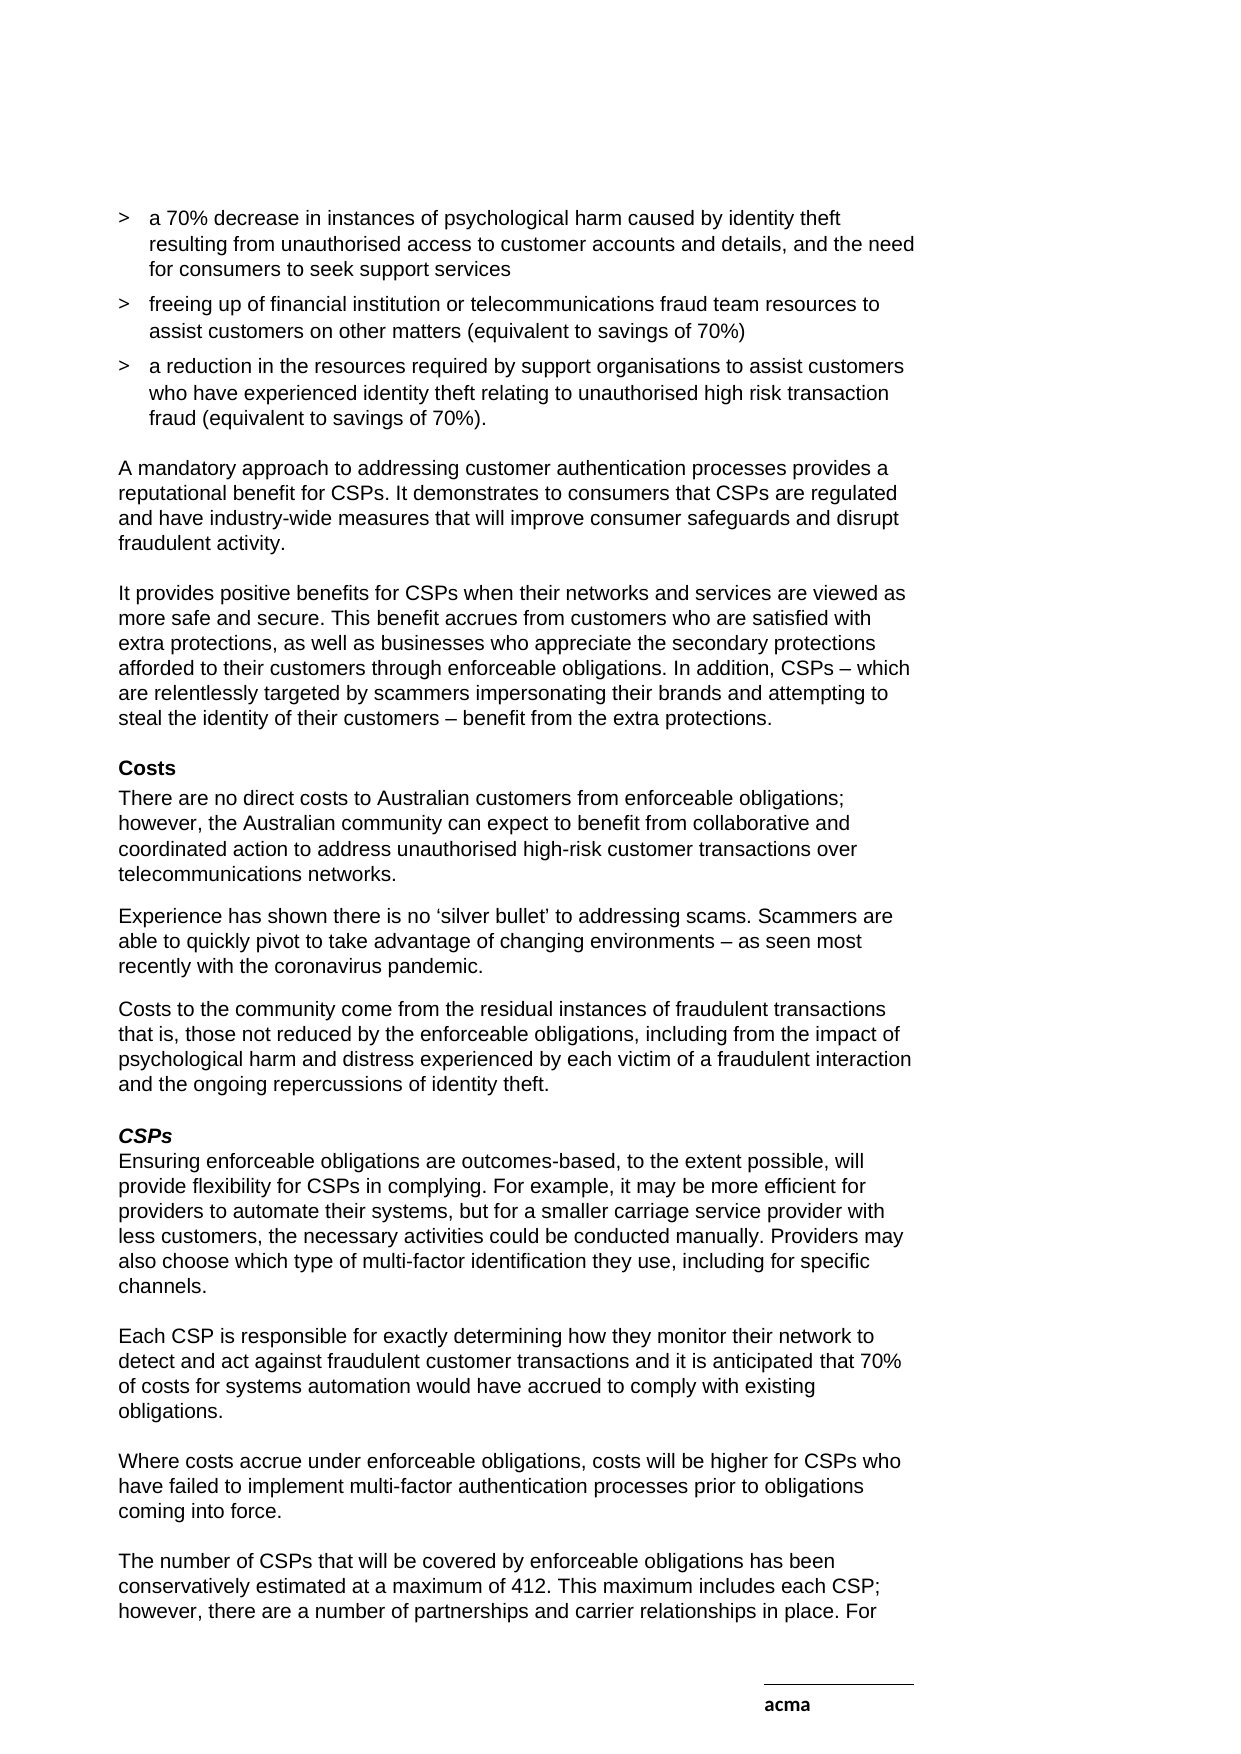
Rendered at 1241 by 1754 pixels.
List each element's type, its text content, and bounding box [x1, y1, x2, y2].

list a 70% decrease in instances of psychological harm caused by identity theft resulting from unauthorised access to customer accounts and details, and the need for consumers to seek support services [118, 203, 917, 281]
text There are no direct costs to Australian customers from enforceable obligations; however, the Australian community can expect to benefit from collaborative and coordinated action to address unauthorised high-risk customer transactions over telecommunications networks. [118, 786, 917, 886]
text Where costs accrue under enforceable obligations, costs will be higher for CSPs who have failed to implement multi-factor authentication processes prior to obligations coming into force. [118, 1448, 917, 1523]
text Each CSP is responsible for exactly determining how they monitor their network to detect and act against fraudulent customer transactions and it is anticipated that 70% of costs for systems automation would have accrued to comply with existing obligations. [118, 1323, 917, 1423]
list a reduction in the resources required by support organisations to assist customers who have experienced identity theft relating to unauthorised high risk transaction fraud (equivalent to savings of 70%). [118, 351, 917, 429]
subtitle CSPs [118, 1123, 917, 1148]
text Experience has shown there is no ‘silver bullet’ to addressing scams. Scammers are able to quickly pivot to take advantage of changing environments – as seen most recently with the coronavirus pandemic. [118, 904, 917, 978]
text A mandatory approach to addressing customer authentication processes provides a reputational benefit for CSPs. It demonstrates to consumers that CSPs are regulated and have industry-wide measures that will improve consumer safeguards and disrupt fraudulent activity. [118, 454, 917, 554]
text Costs to the community come from the residual instances of fraudulent transactions that is, those not reduced by the enforceable obligations, including from the impact of psychological harm and distress experienced by each victim of a fraudulent interaction and the ongoing repercussions of identity theft. [118, 996, 917, 1096]
list freeing up of financial institution or telecommunications fraud team resources to assist customers on other matters (equivalent to savings of 70%) [118, 289, 917, 343]
subtitle Costs [118, 754, 917, 779]
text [118, 1548, 917, 1623]
text Ensuring enforceable obligations are outcomes-based, to the extent possible, will provide flexibility for CSPs in complying. For example, it may be more efficient for providers to automate their systems, but for a smaller carriage service provider with less customers, the necessary activities could be conducted manually. Providers may also choose which type of multi-factor identification they use, including for specific channels. [118, 1148, 917, 1298]
text It provides positive benefits for CSPs when their networks and services are viewed as more safe and secure. This benefit accrues from customers who are satisfied with extra protections, as well as businesses who appreciate the secondary protections afforded to their customers through enforceable obligations. In addition, CSPs – which are relentlessly targeted by scammers impersonating their brands and attempting to steal the identity of their customers – benefit from the extra protections. [118, 579, 917, 729]
